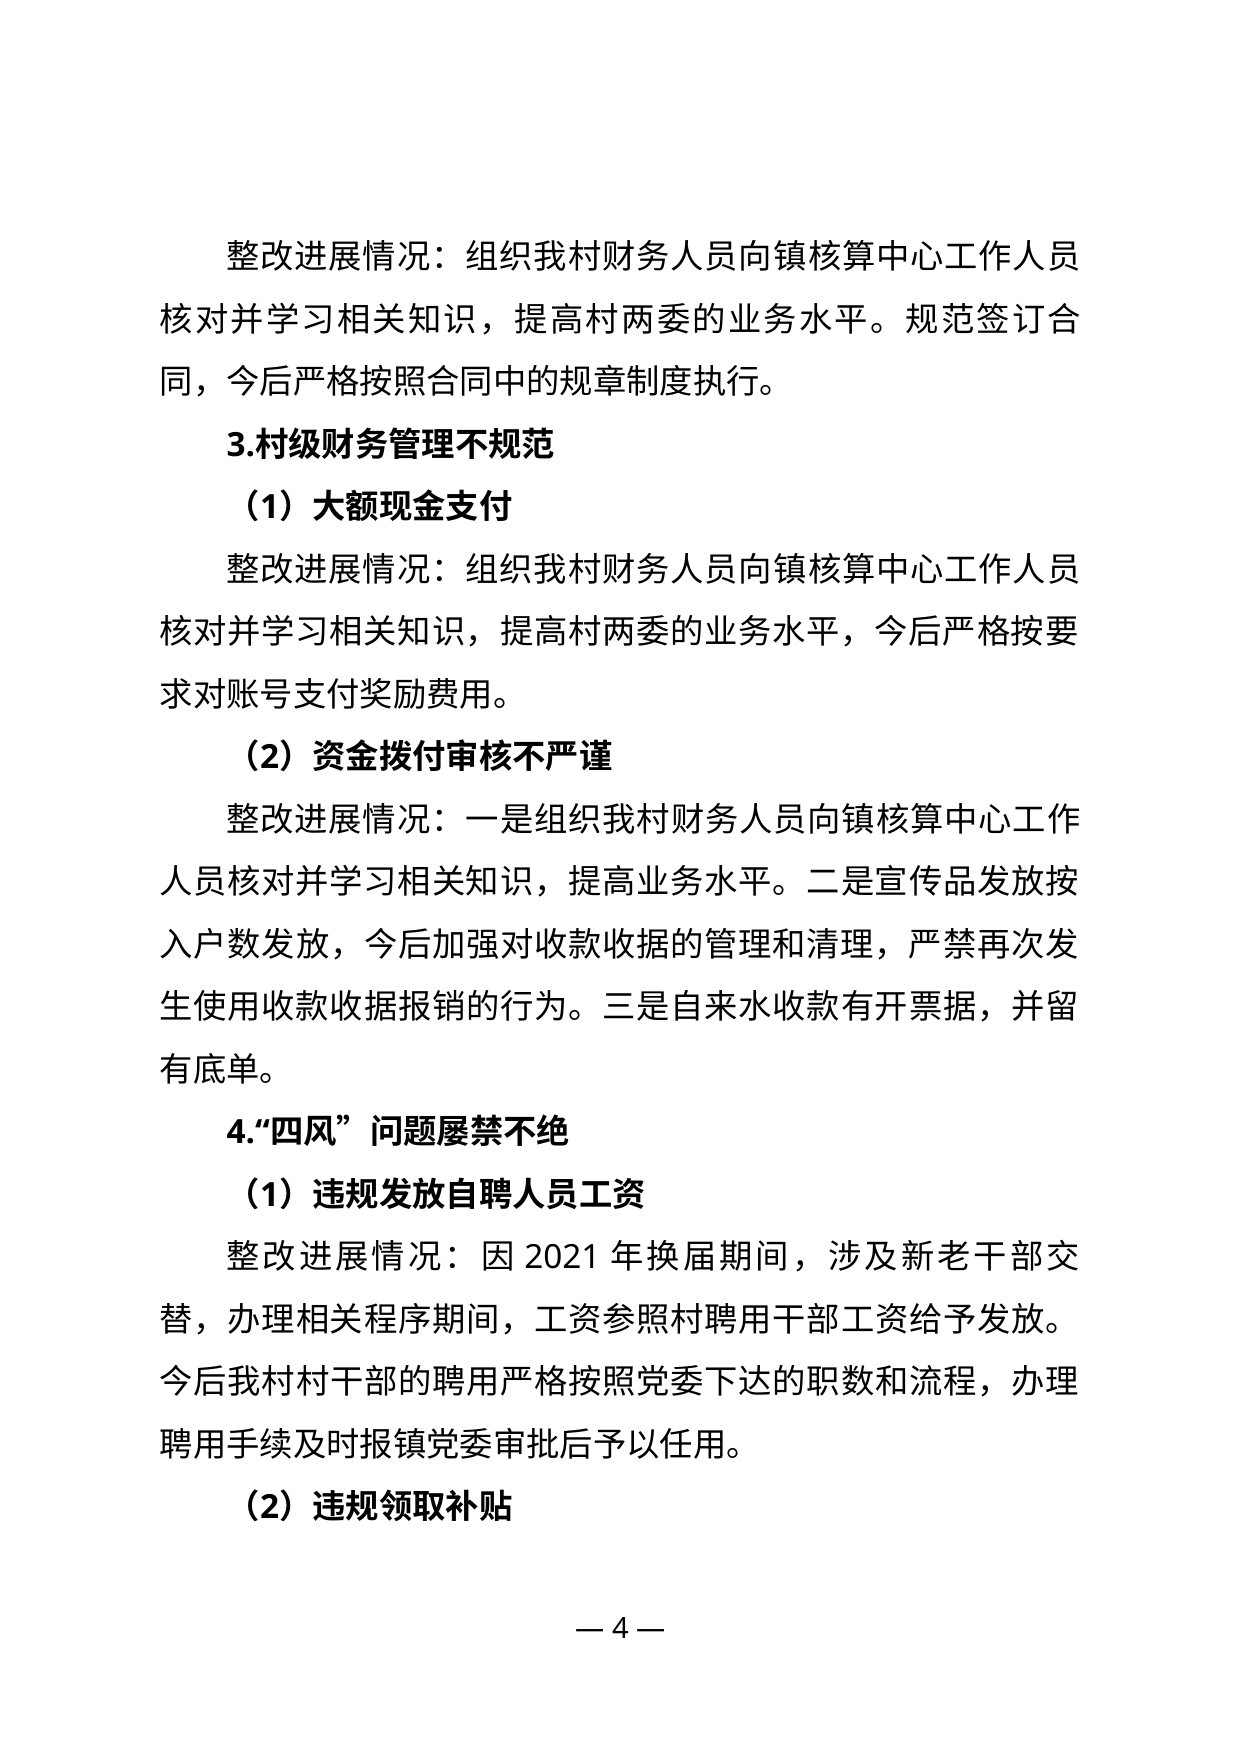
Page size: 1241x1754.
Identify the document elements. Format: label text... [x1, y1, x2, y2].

text （1）违规发放自聘人员工资 [159, 1156, 1081, 1218]
text （2）违规领取补贴 [159, 1468, 1081, 1531]
text （1）大额现金支付 [159, 468, 1081, 531]
text 整改进展情况：组织我村财务人员向镇核算中心工作人员核对并学习相关知识，提高村两委的业务水平，今后严格按要求对账号支付奖励费用。 [159, 531, 1081, 718]
text 整改进展情况：因2021年换届期间，涉及新老干部交替，办理相关程序期间，工资参照村聘用干部工资给予发放。今后我村村干部的聘用严格按照党委下达的职数和流程，办理聘用手续及时报镇党委审批后予以任用。 [159, 1218, 1081, 1468]
text 3.村级财务管理不规范 [159, 406, 1081, 468]
text 4.“四风”问题屡禁不绝 [159, 1093, 1081, 1156]
text 整改进展情况：组织我村财务人员向镇核算中心工作人员核对并学习相关知识，提高村两委的业务水平。规范签订合同，今后严格按照合同中的规章制度执行。 [159, 218, 1081, 406]
text （2）资金拨付审核不严谨 [159, 718, 1081, 781]
text 整改进展情况：一是组织我村财务人员向镇核算中心工作人员核对并学习相关知识，提高业务水平。二是宣传品发放按入户数发放，今后加强对收款收据的管理和清理，严禁再次发生使用收款收据报销的行为。三是自来水收款有开票据，并留有底单。 [159, 781, 1081, 1093]
